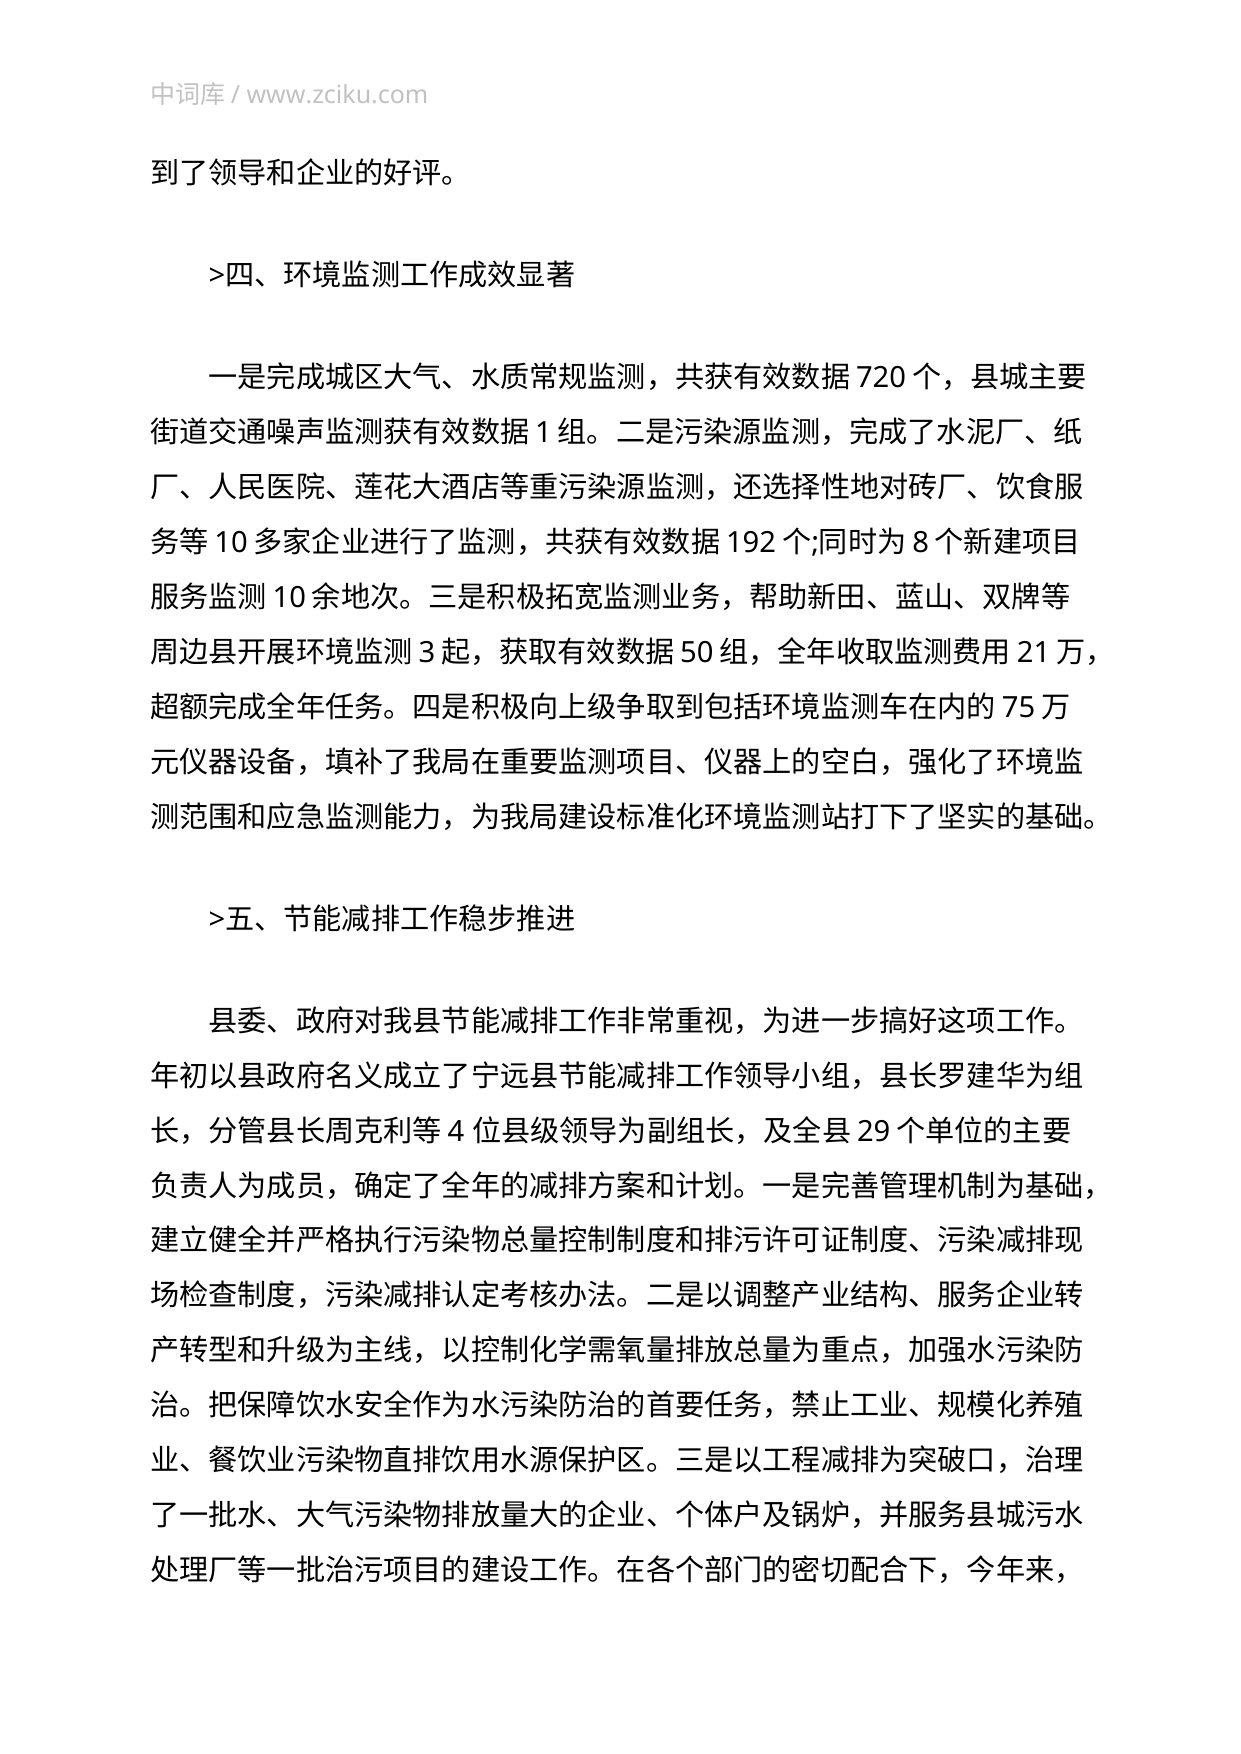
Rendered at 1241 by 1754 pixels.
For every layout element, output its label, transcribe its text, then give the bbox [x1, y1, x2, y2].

text 一是完成城区大气、水质常规监测，共获有效数据720个，县城主要街道交通噪声监测获有效数据1组。二是污染源监测，完成了水泥厂、纸厂、人民医院、莲花大酒店等重污染源监测，还选择性地对砖厂、饮食服务等10多家企业进行了监测，共获有效数据192个;同时为8个新建项目服务监测10余地次。三是积极拓宽监测业务，帮助新田、蓝山、双牌等周边县开展环境监测3起，获取有效数据50组，全年收取监测费用21万，超额完成全年任务。四是积极向上级争取到包括环境监测车在内的75万元仪器设备，填补了我局在重要监测项目、仪器上的空白，强化了环境监测范围和应急监测能力，为我局建设标准化环境监测站打下了坚实的基础。 [150, 354, 1090, 836]
text >五、节能减排工作稳步推进 [150, 895, 1090, 938]
text >四、环境监测工作成效显著 [150, 252, 1090, 294]
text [150, 150, 1090, 192]
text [150, 997, 1090, 1589]
